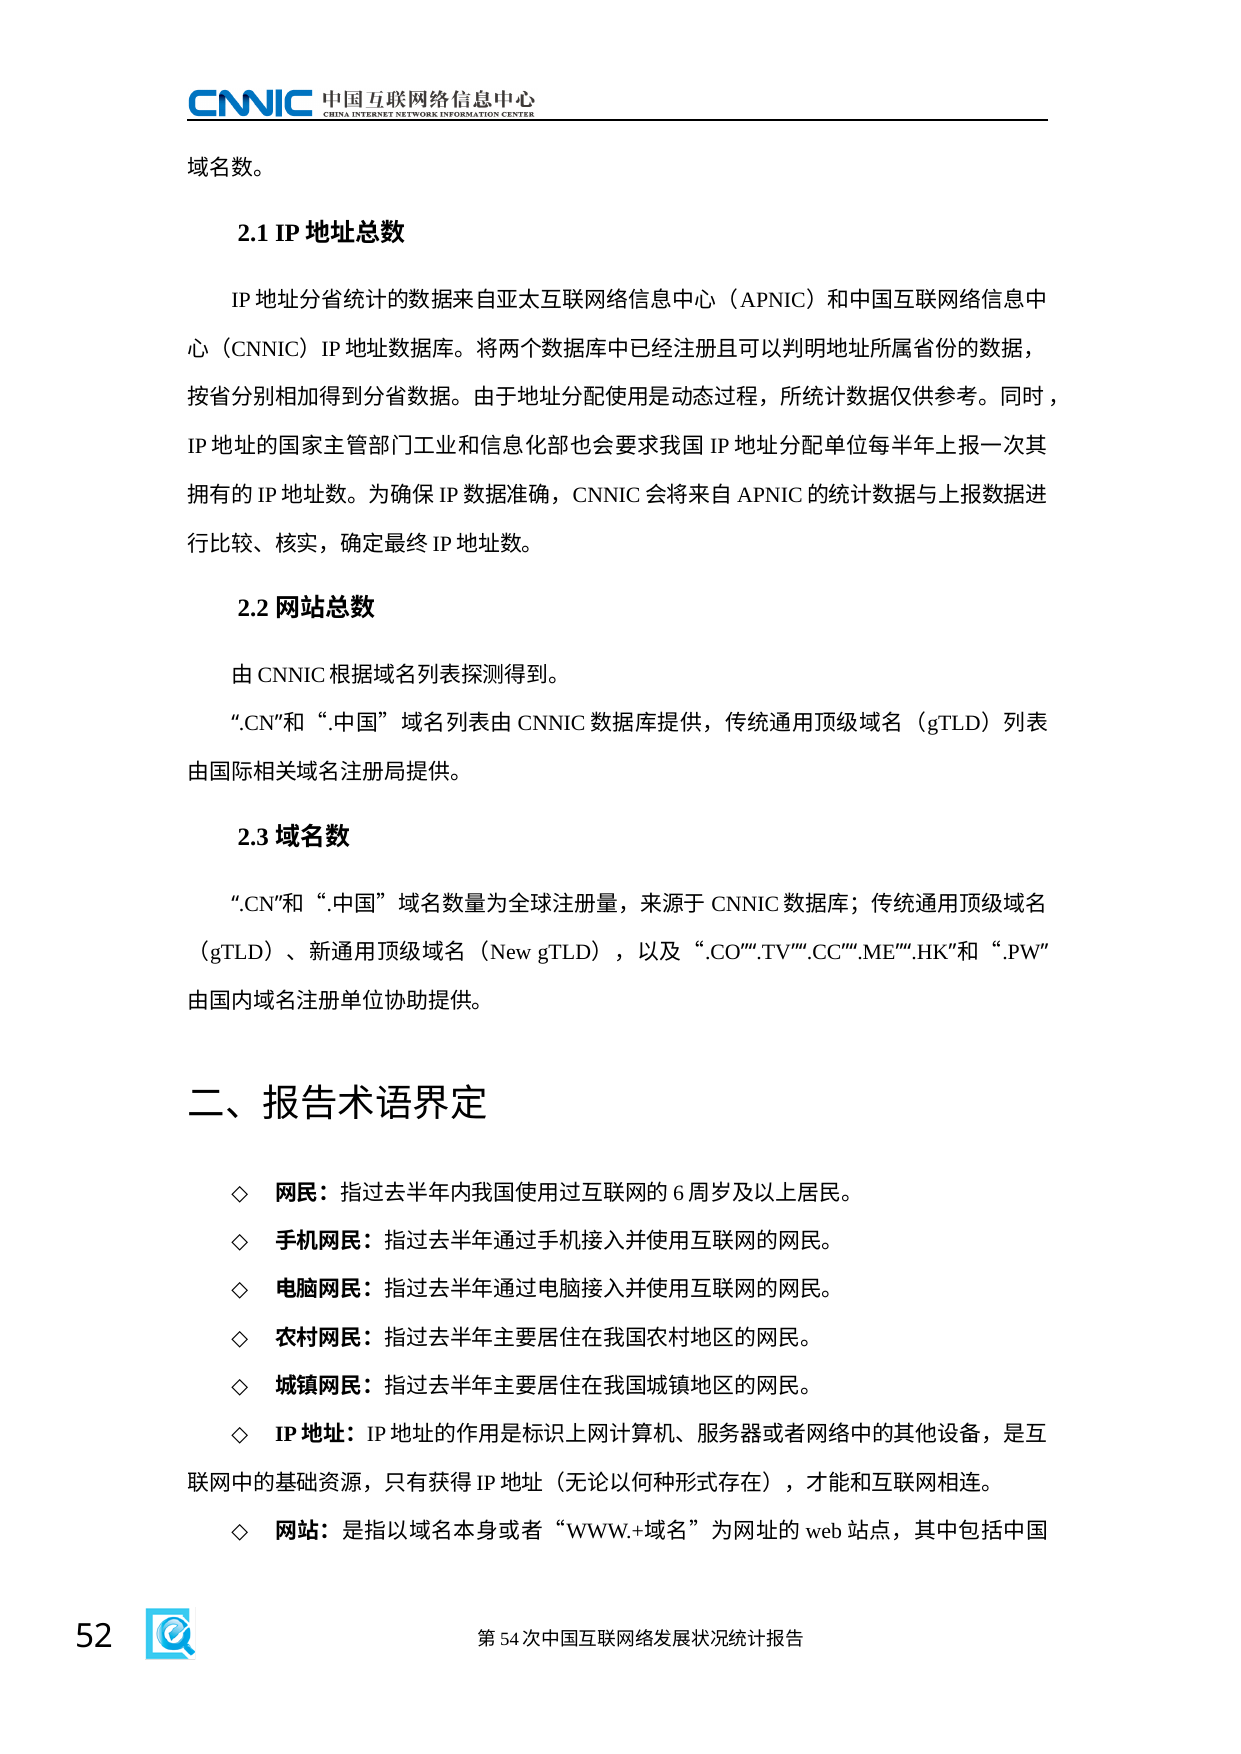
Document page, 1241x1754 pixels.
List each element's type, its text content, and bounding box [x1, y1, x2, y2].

text 由CNNIC根据域名列表探测得到。 [187, 657, 1048, 689]
list 农村网民：指过去半年主要居住在我国农村地区的网民。 [187, 1319, 1048, 1352]
text “.CN”和“.中国”域名数量为全球注册量，来源于CNNIC数据库；传统通用顶级域名（gTLD）、新通用顶级域名（New gTLD），以及“.CO”“.TV”“.CC”“.ME”“.HK”和“.PW”由国内域名注册单位协助提供。 [187, 885, 1048, 1015]
list 报告术语界定 [187, 1073, 1048, 1127]
text 2.1 IP地址总数 [187, 198, 1048, 263]
text IP地址分省统计的数据来自亚太互联网络信息中心（APNIC）和中国互联网络信息中心（CNNIC）IP地址数据库。将两个数据库中已经注册且可以判明地址所属省份的数据，按省分别相加得到分省数据。由于地址分配使用是动态过程，所统计数据仅供参考。同时，IP地址的国家主管部门工业和信息化部也会要求我国IP地址分配单位每半年上报一次其拥有的IP地址数。为确保IP数据准确，CNNIC会将来自APNIC的统计数据与上报数据进行比较、核实，确定最终IP地址数。 [187, 281, 1048, 558]
text 网上自动搜索主要是对网站数量进行技术统计，而统计上报数据主要包括IP地址数和域名数。 [187, 150, 1048, 182]
list 电脑网民：指过去半年通过电脑接入并使用互联网的网民。 [187, 1271, 1048, 1304]
list 城镇网民：指过去半年主要居住在我国城镇地区的网民。 [187, 1368, 1048, 1400]
text “.CN”和“.中国”域名列表由CNNIC数据库提供，传统通用顶级域名（gTLD）列表由国际相关域名注册局提供。 [187, 705, 1048, 786]
list 网民：指过去半年内我国使用过互联网的6周岁及以上居民。 [187, 1174, 1048, 1207]
picture [187, 88, 538, 118]
list IP地址：IP地址的作用是标识上网计算机、服务器或者网络中的其他设备，是互联网中的基础资源，只有获得IP地址（无论以何种形式存在），才能和互联网相连。 [187, 1416, 1048, 1497]
picture [144, 1606, 196, 1660]
text 2.2 网站总数 [187, 573, 1048, 638]
list 手机网民：指过去半年通过手机接入并使用互联网的网民。 [187, 1223, 1048, 1255]
text 2.3 域名数 [187, 802, 1048, 867]
